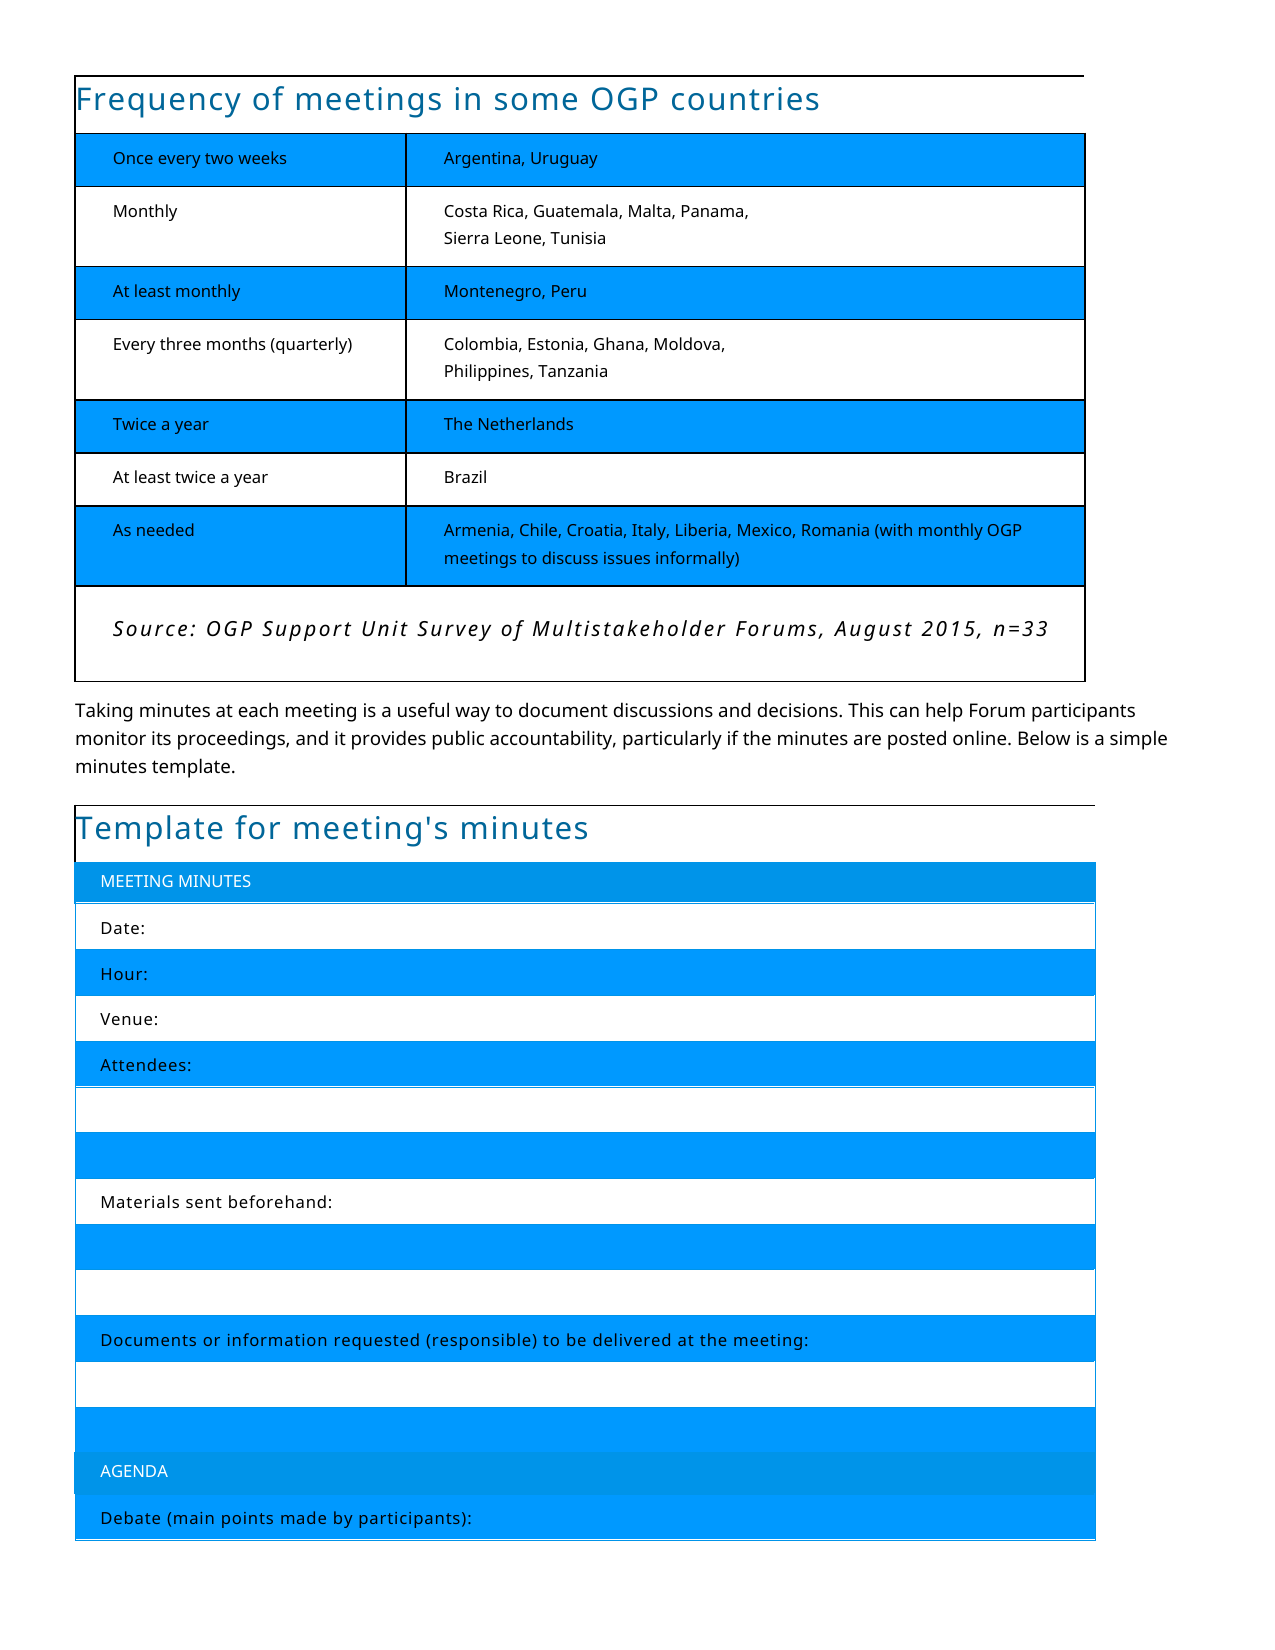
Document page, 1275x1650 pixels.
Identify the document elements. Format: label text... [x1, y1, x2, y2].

table_cell Montenegro, Peru [407, 267, 1084, 319]
table_cell [76, 1269, 1095, 1315]
table_cell Agenda [76, 1452, 1095, 1493]
table_cell Debate (main points made by participants): [76, 1493, 1095, 1539]
table_cell Venue: [76, 995, 1095, 1041]
table_cell Argentina, Uruguay [407, 134, 1084, 186]
table_cell Twice a year [76, 401, 405, 452]
table_header Frequency of meetings in some OGP countries [76, 77, 1084, 132]
table_cell Meeting Minutes [76, 864, 1095, 902]
text Taking minutes at each meeting is a useful way to document discussions and decisions. This can help Forum participants monitor its proceedings, and it provides public accountability, particularly if the minutes are posted online. Below is a simple minutes template. [75, 694, 1200, 779]
table_cell The Netherlands [407, 401, 1084, 452]
table_cell [76, 1407, 1095, 1452]
table_cell Colombia, Estonia, Ghana, Moldova, Philippines, Tanzania [407, 320, 1084, 399]
table_cell Documents or information requested (responsible) to be delivered at the meeting: [76, 1315, 1095, 1361]
table_cell Attendees: [76, 1041, 1095, 1086]
table_cell Every three months (quarterly) [76, 320, 405, 399]
table_cell [76, 1132, 1095, 1178]
table_cell Date: [76, 903, 1095, 949]
table_cell [76, 1224, 1095, 1269]
table_cell Materials sent beforehand: [76, 1178, 1095, 1224]
table_cell Armenia, Chile, Croatia, Italy, Liberia, Mexico, Romania (with monthly OGP meetings to discuss issues informally) [407, 507, 1084, 585]
table_cell As needed [76, 507, 405, 585]
table_cell Hour: [76, 949, 1095, 995]
table_cell Once every two weeks [76, 134, 405, 186]
table_cell [76, 1086, 1095, 1132]
table_cell Monthly [76, 187, 405, 266]
table_header Template for meeting's minutes [76, 806, 1095, 862]
table_cell Source: OGP Support Unit Survey of Multistakeholder Forums, August 2015, n=33 [76, 587, 1084, 681]
table_cell [76, 1361, 1095, 1407]
table_cell Costa Rica, Guatemala, Malta, Panama, Sierra Leone, Tunisia [407, 187, 1084, 266]
table_cell At least monthly [76, 267, 405, 319]
table_cell Brazil [407, 454, 1084, 505]
table_cell At least twice a year [76, 454, 405, 505]
